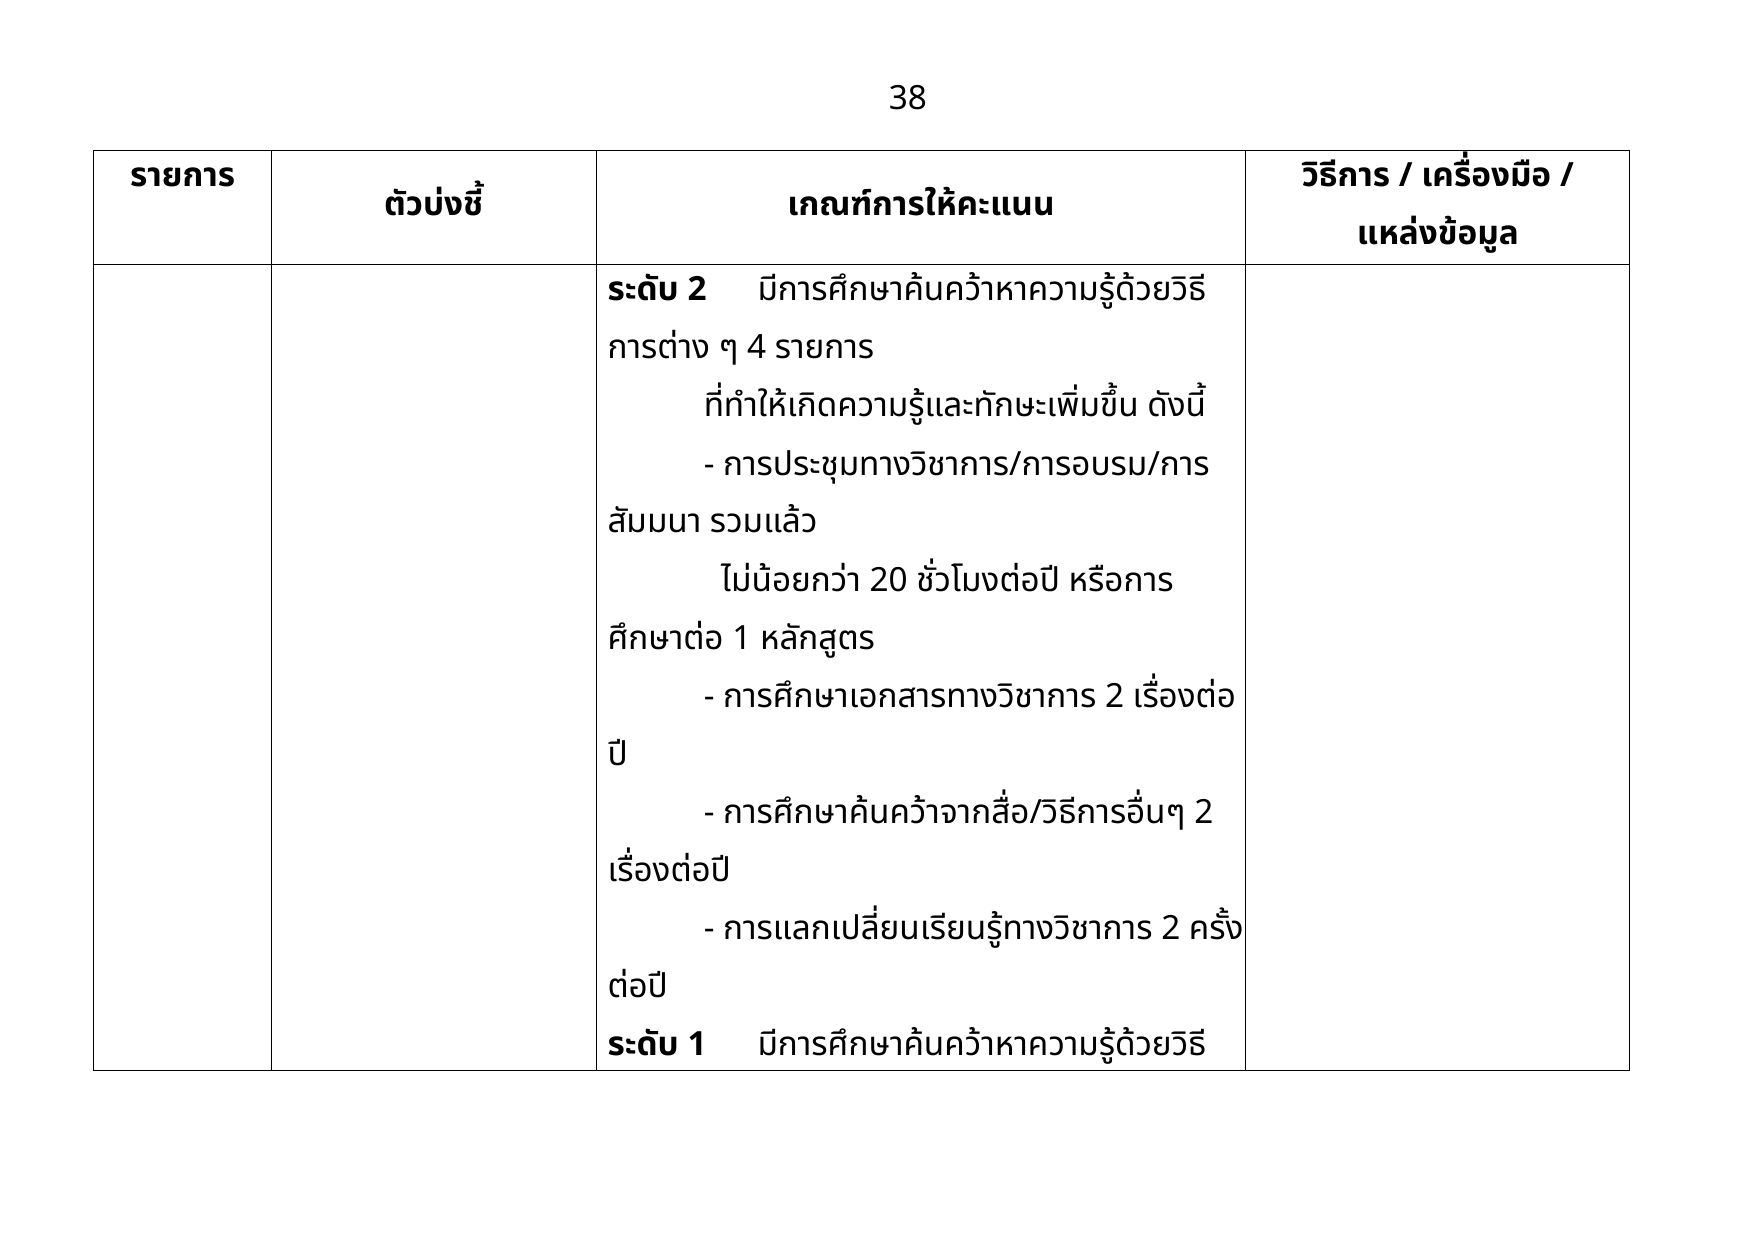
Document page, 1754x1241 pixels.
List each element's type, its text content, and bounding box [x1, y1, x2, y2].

table_header รายการ [94, 151, 271, 264]
table_header ตัวบ่งชี้ [272, 151, 596, 264]
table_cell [272, 265, 596, 1070]
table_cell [94, 265, 271, 1070]
table_header เกณฑ์การให้คะแนน [597, 151, 1245, 264]
table_header วิธีการ / เครื่องมือ / แหล่งข้อมูล [1246, 151, 1629, 264]
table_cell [1246, 265, 1629, 1070]
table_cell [597, 265, 1245, 1070]
